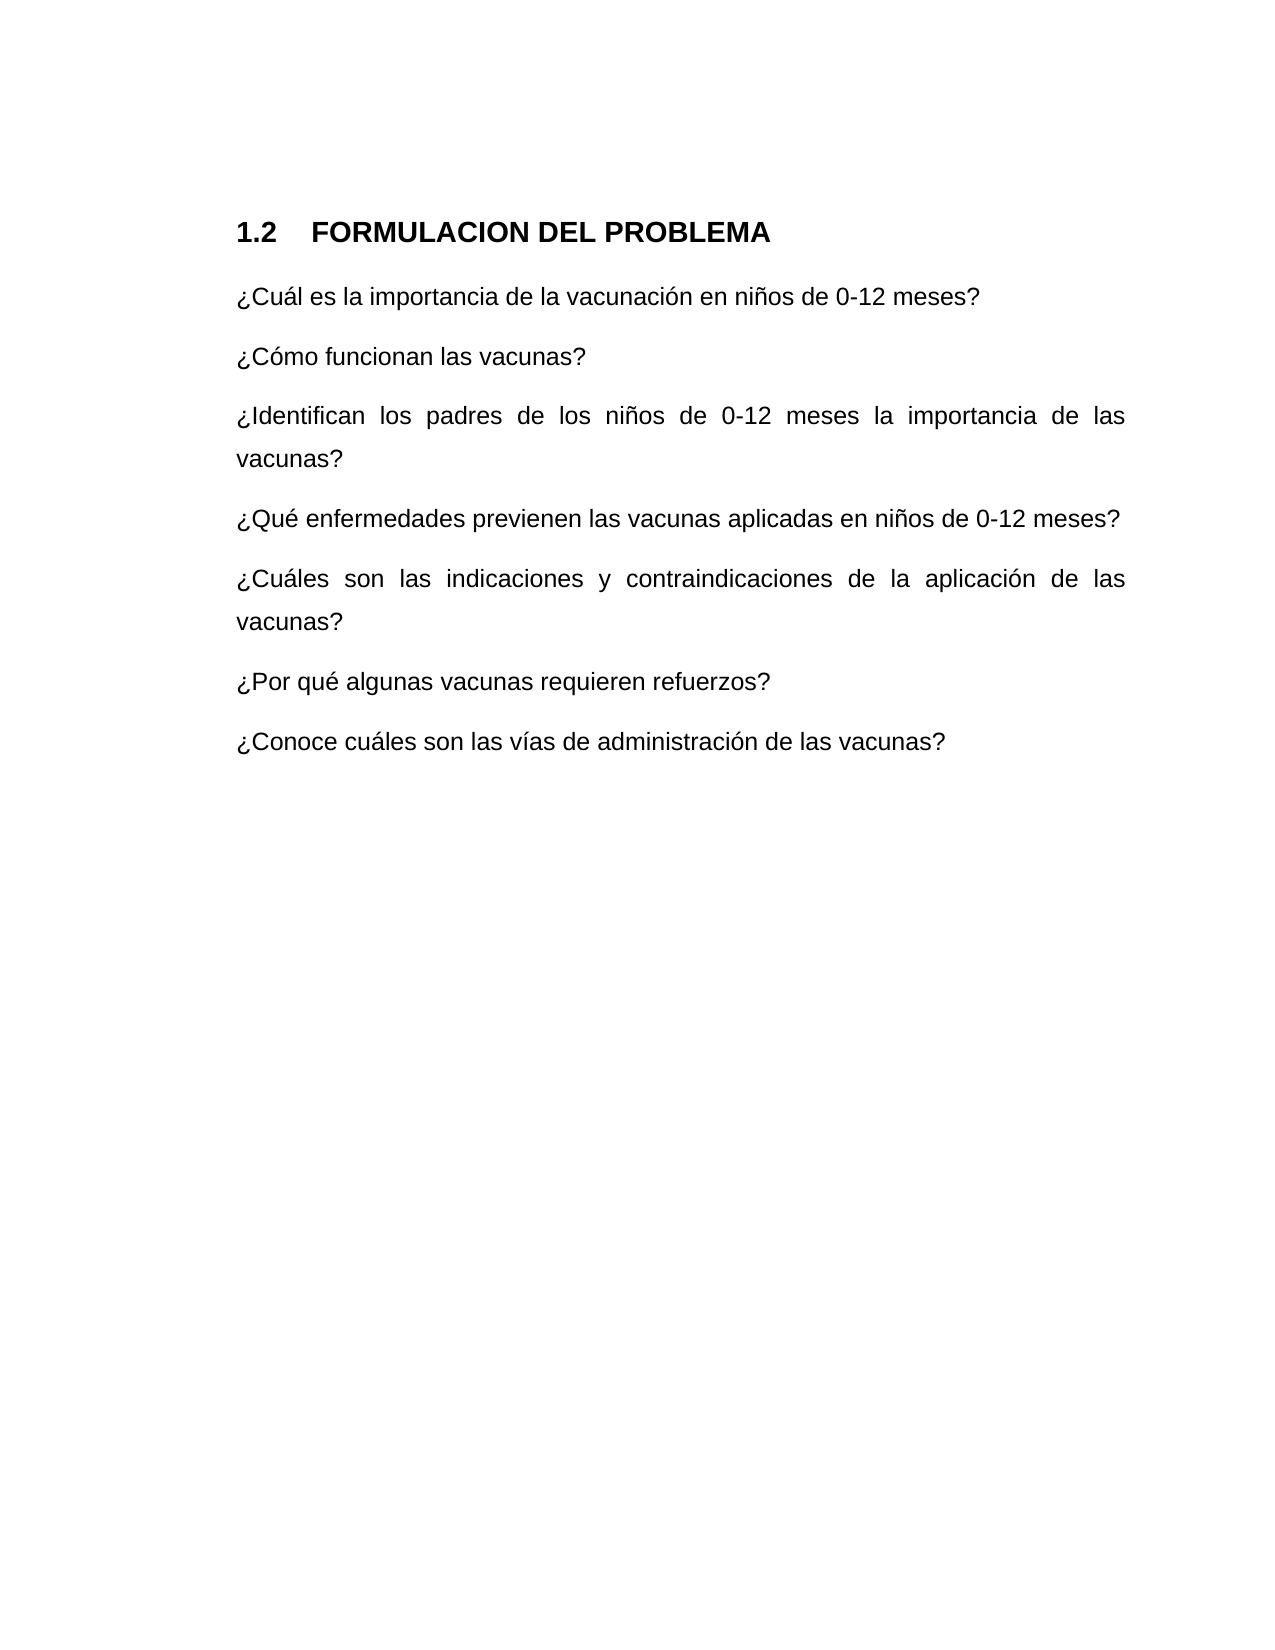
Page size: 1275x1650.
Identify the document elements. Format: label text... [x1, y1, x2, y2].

text ¿Qué enfermedades previenen las vacunas aplicadas en niños de 0-12 meses? [236, 504, 1127, 533]
text ¿Conoce cuáles son las vías de administración de las vacunas? [236, 727, 1127, 755]
text ¿Cómo funcionan las vacunas? [236, 341, 1127, 370]
text ¿Por qué algunas vacunas requieren refuerzos? [236, 667, 1127, 696]
text ¿Cuáles son las indicaciones y contraindicaciones de la aplicación de las vacunas? [236, 564, 1127, 636]
list FORMULACION DEL PROBLEMA [236, 215, 1127, 248]
text ¿Identifican los padres de los niños de 0-12 meses la importancia de las vacunas? [236, 401, 1127, 473]
text ¿Cuál es la importancia de la vacunación en niños de 0-12 meses? [236, 282, 1127, 310]
